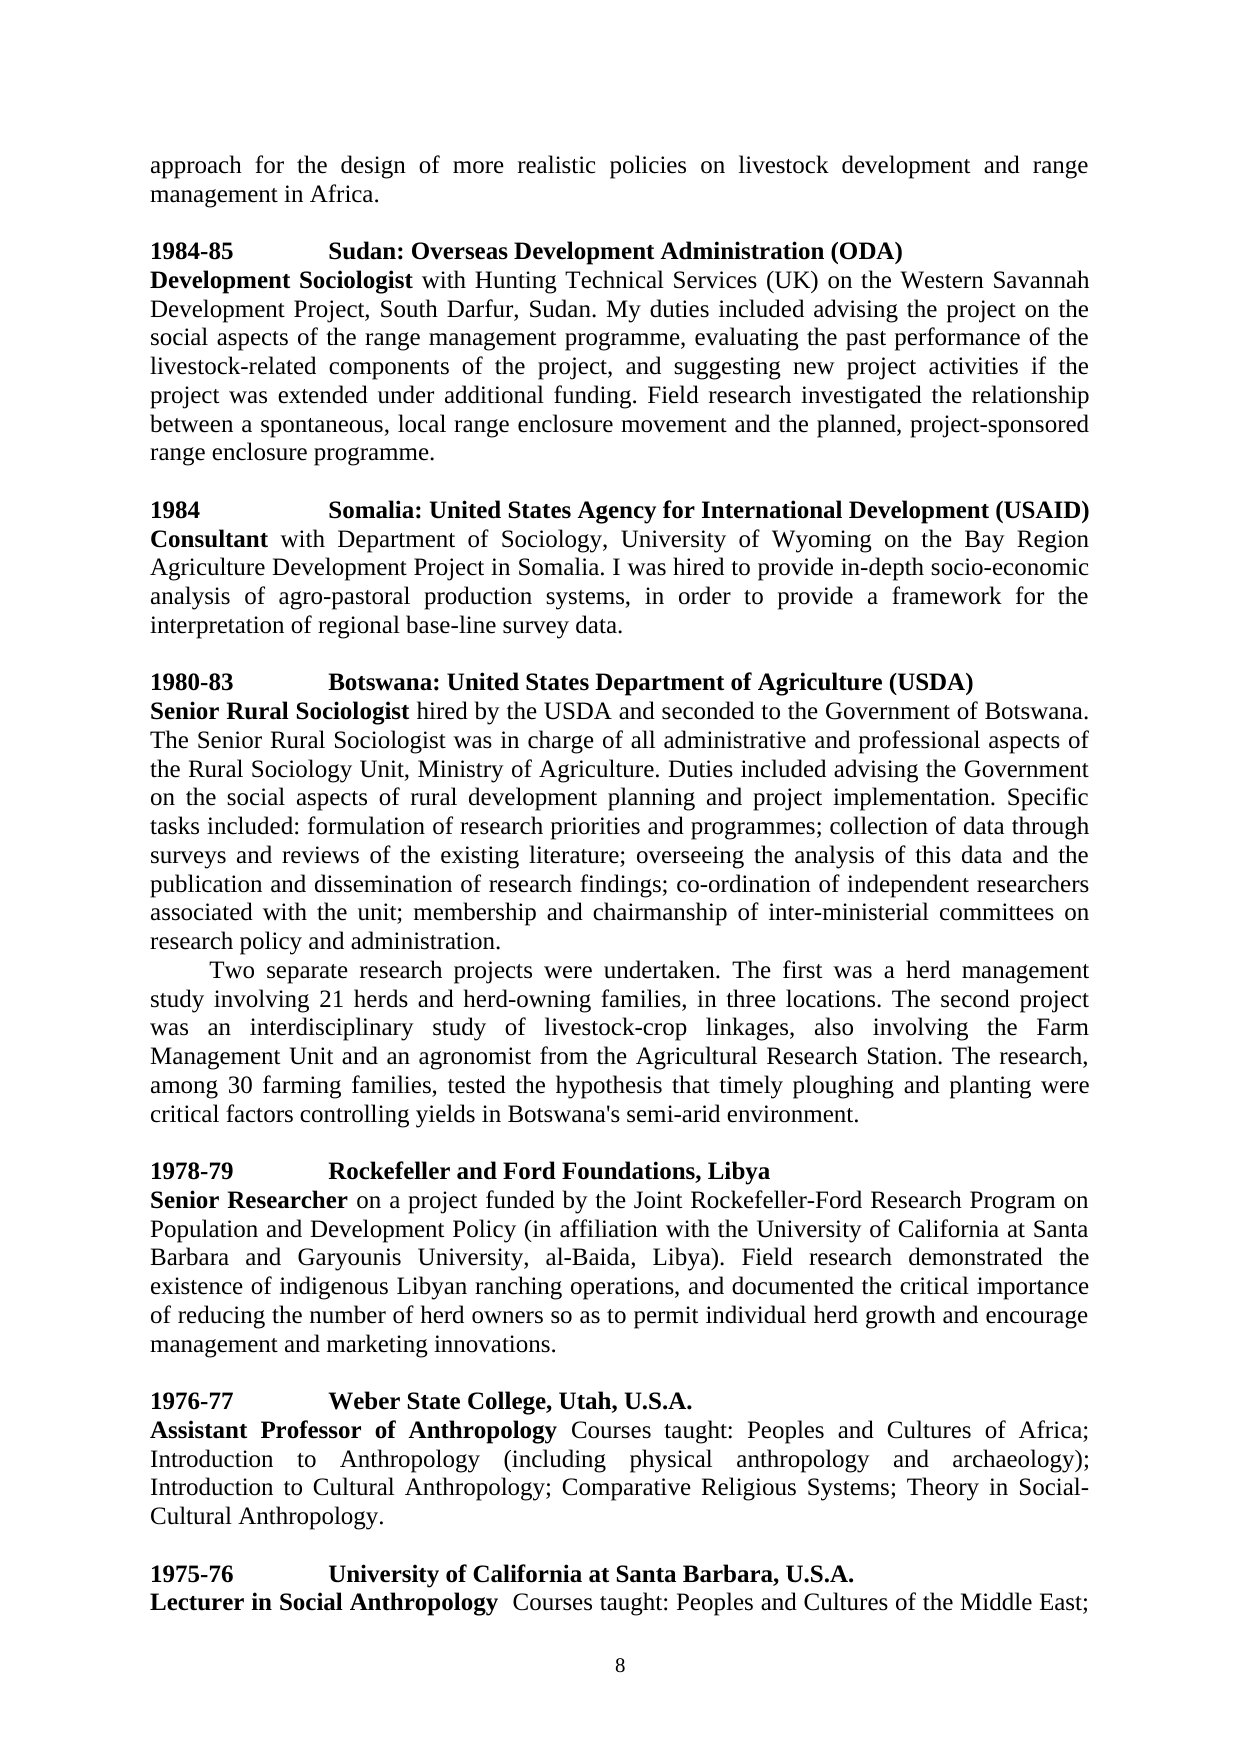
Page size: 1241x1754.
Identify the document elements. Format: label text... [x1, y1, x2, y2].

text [150, 1587, 1090, 1616]
text 1976-77 Weber State College, Utah, U.S.A. [150, 1386, 1090, 1415]
text 1984 Somalia: United States Agency for International Development (USAID) [150, 495, 1090, 524]
text 1975-76 University of California at Santa Barbara, U.S.A. [150, 1559, 1090, 1587]
text Senior Rural Sociologist hired by the USDA and seconded to the Government of Botswana. The Senior Rural Sociologist was in charge of all administrative and professional aspects of the Rural Sociology Unit, Ministry of Agriculture. Duties included advising the Government on the social aspects of rural development planning and project implementation. Specific tasks included: formulation of research priorities and programmes; collection of data through surveys and reviews of the existing literature; overseeing the analysis of this data and the publication and dissemination of research findings; co-ordination of independent researchers associated with the unit; membership and chairmanship of inter-ministerial committees on research policy and administration. [150, 696, 1090, 955]
text Development Sociologist with Hunting Technical Services (UK) on the Western Savannah Development Project, South Darfur, Sudan. My duties included advising the project on the social aspects of the range management programme, evaluating the past performance of the livestock-related components of the project, and suggesting new project activities if the project was extended under additional funding. Field research investigated the relationship between a spontaneous, local range enclosure movement and the planned, project-sponsored range enclosure programme. [150, 265, 1090, 466]
text Consultant with Department of Sociology, University of Wyoming on the Bay Region Agriculture Development Project in Somalia. I was hired to provide in-depth socio-economic analysis of agro-pastoral production systems, in order to provide a framework for the interpretation of regional base-line survey data. [150, 524, 1090, 639]
text Two separate research projects were undertaken. The first was a herd management study involving 21 herds and herd-owning families, in three locations. The second project was an interdisciplinary study of livestock-crop linkages, also involving the Farm Management Unit and an agronomist from the Agricultural Research Station. The research, among 30 farming families, tested the hypothesis that timely ploughing and planting were critical factors controlling yields in Botswana's semi-arid environment. [150, 955, 1090, 1127]
text Senior Researcher on a project funded by the Joint Rockefeller-Ford Research Program on Population and Development Policy (in affiliation with the University of California at Santa Barbara and Garyounis University, al-Baida, Libya). Field research demonstrated the existence of indigenous Libyan ranching operations, and documented the critical importance of reducing the number of herd owners so as to permit individual herd growth and encourage management and marketing innovations. [150, 1185, 1090, 1357]
text 1984-85 Sudan: Overseas Development Administration (ODA) [150, 236, 1090, 265]
text 1978-79 Rockefeller and Ford Foundations, Libya [150, 1156, 1090, 1185]
text 1980-83 Botswana: United States Department of Agriculture (USDA) [150, 667, 1090, 696]
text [150, 150, 1090, 207]
text Assistant Professor of Anthropology Courses taught: Peoples and Cultures of Africa; Introduction to Anthropology (including physical anthropology and archaeology); Introduction to Cultural Anthropology; Comparative Religious Systems; Theory in Social-Cultural Anthropology. [150, 1415, 1090, 1530]
